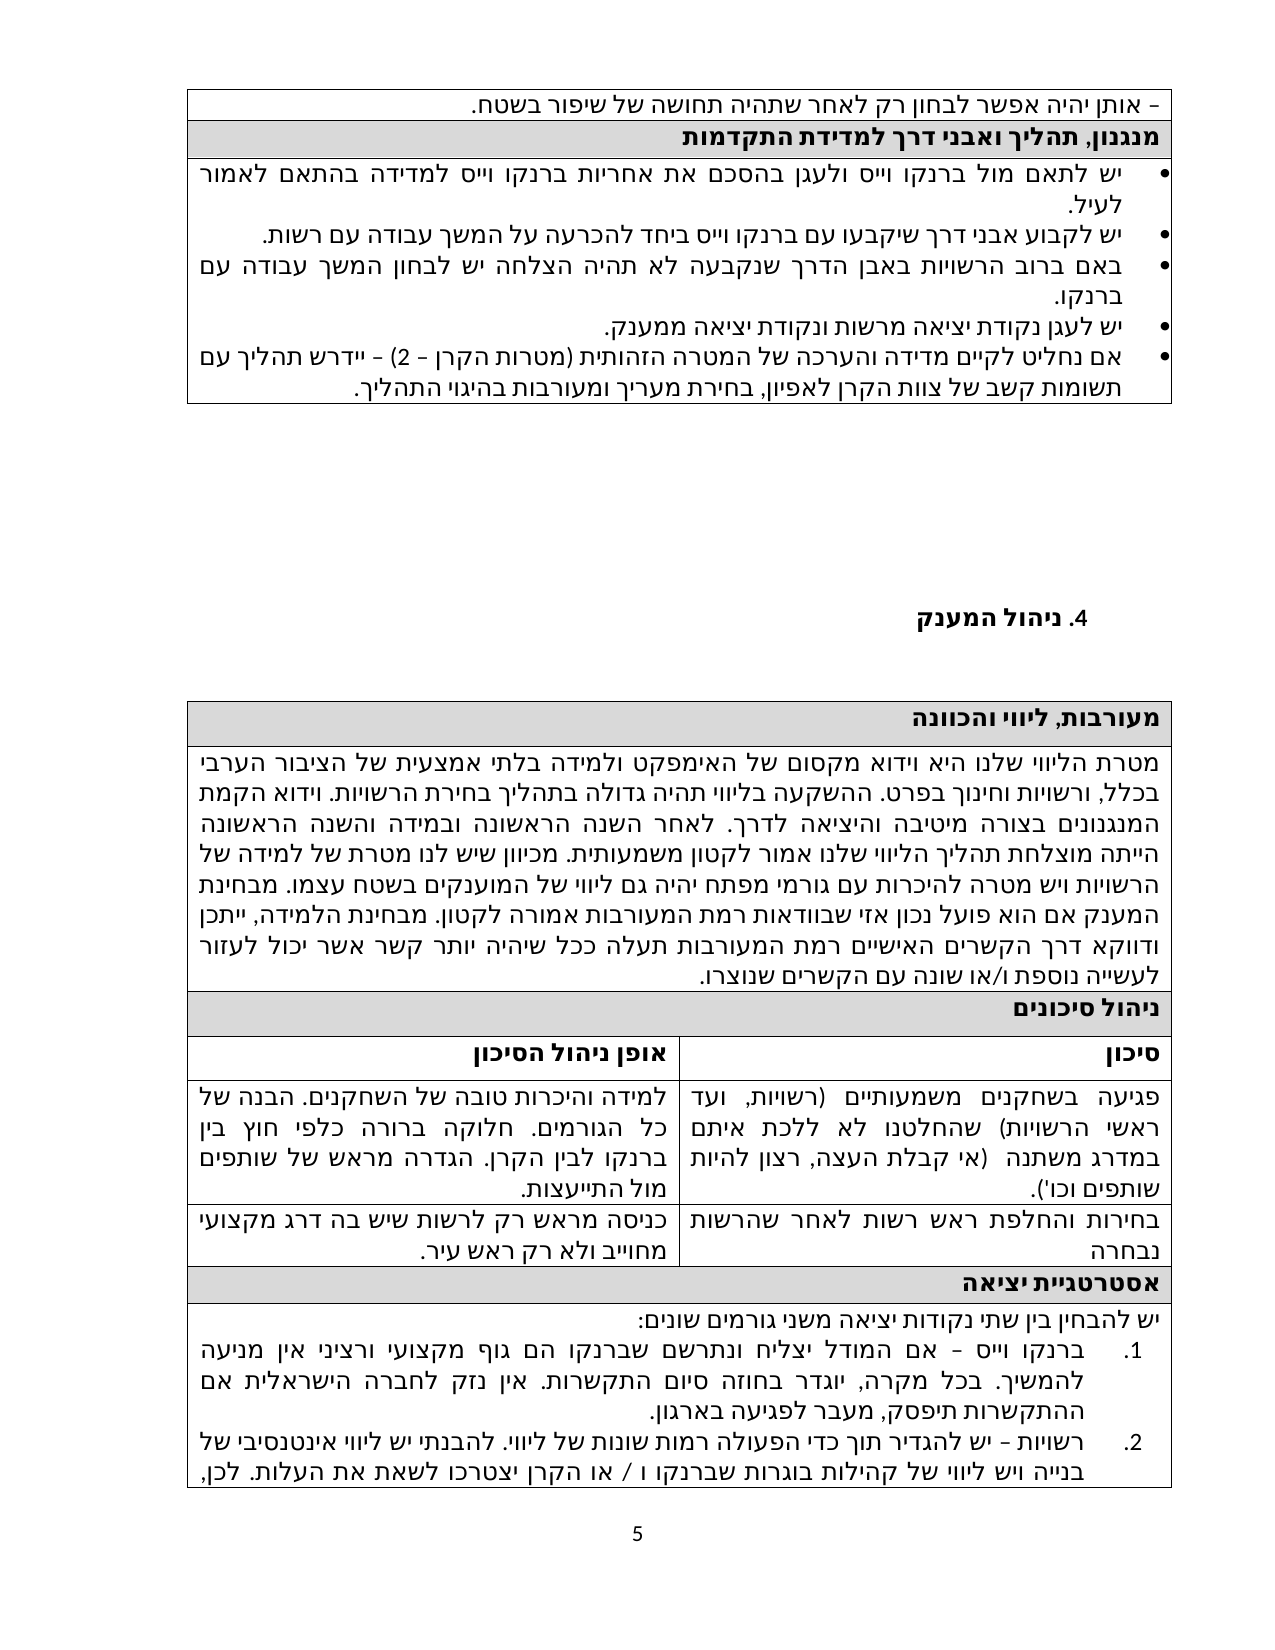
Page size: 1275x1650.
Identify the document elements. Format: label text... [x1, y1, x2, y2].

table_cell מנגנון, תהליך ואבני דרך למדידת התקדמות [188, 121, 1171, 157]
table_cell ניהול סיכונים [188, 992, 1171, 1036]
table_cell בחירות והחלפת ראש רשות לאחר שהרשות נבחרה [680, 1205, 1171, 1266]
table_cell אופן ניהול הסיכון [188, 1037, 679, 1080]
table_cell סיכון [680, 1037, 1171, 1080]
table_cell כניסה מראש רק לרשות שיש בה דרג מקצועי מחוייב ולא רק ראש עיר. [188, 1205, 679, 1266]
table_cell פגיעה בשחקנים משמעותיים (רשויות, ועד ראשי הרשויות) שהחלטנו לא ללכת איתם במדרג משתנה (אי קבלת העצה, רצון להיות שותפים וכו'). [680, 1081, 1171, 1203]
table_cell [188, 90, 1171, 120]
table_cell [188, 1304, 1171, 1487]
table_cell יש לתאם מול ברנקו וייס ולעגן בהסכם את אחריות ברנקו וייס למדידה בהתאם לאמור לעיל. יש לקבוע אבני דרך שיקבעו עם ברנקו וייס ביחד להכרעה על המשך עבודה עם רשות. באם ברוב הרשויות באבן הדרך שנקבעה לא תהיה הצלחה יש לבחון המשך עבודה עם ברנקו. יש לעגן נקודת יציאה מרשות ונקודת יציאה ממענק. אם נחליט לקיים מדידה והערכה של המטרה הזהותית (מטרות הקרן – 2) – יידרש תהליך עם תשומות קשב של צוות הקרן לאפיון, בחירת מעריך ומעורבות בהיגוי התהליך. [188, 159, 1171, 403]
table_cell אסטרטגיית יציאה [188, 1267, 1171, 1303]
table_header מעורבות, ליווי והכוונה [188, 702, 1171, 746]
table_cell מטרת הליווי שלנו היא וידוא מקסום של האימפקט ולמידה בלתי אמצעית של הציבור הערבי בכלל, ורשויות וחינוך בפרט. ההשקעה בליווי תהיה גדולה בתהליך בחירת הרשויות. וידוא הקמת המנגנונים בצורה מיטיבה והיציאה לדרך. לאחר השנה הראשונה ובמידה והשנה הראשונה הייתה מוצלחת תהליך הליווי שלנו אמור לקטון משמעותית. מכיוון שיש לנו מטרת של למידה של הרשויות ויש מטרה להיכרות עם גורמי מפתח יהיה גם ליווי של המוענקים בשטח עצמו. מבחינת המענק אם הוא פועל נכון אזי שבוודאות רמת המעורבות אמורה לקטון. מבחינת הלמידה, ייתכן ודווקא דרך הקשרים האישיים רמת המעורבות תעלה ככל שיהיה יותר קשר אשר יכול לעזור לעשייה נוספת ו/או שונה עם הקשרים שנוצרו. [188, 747, 1171, 991]
table_cell למידה והיכרות טובה של השחקנים. הבנה של כל הגורמים. חלוקה ברורה כלפי חוץ בין ברנקו לבין הקרן. הגדרה מראש של שותפים מול התייעצות. [188, 1081, 679, 1203]
text 4. ניהול המענק [187, 602, 1087, 632]
